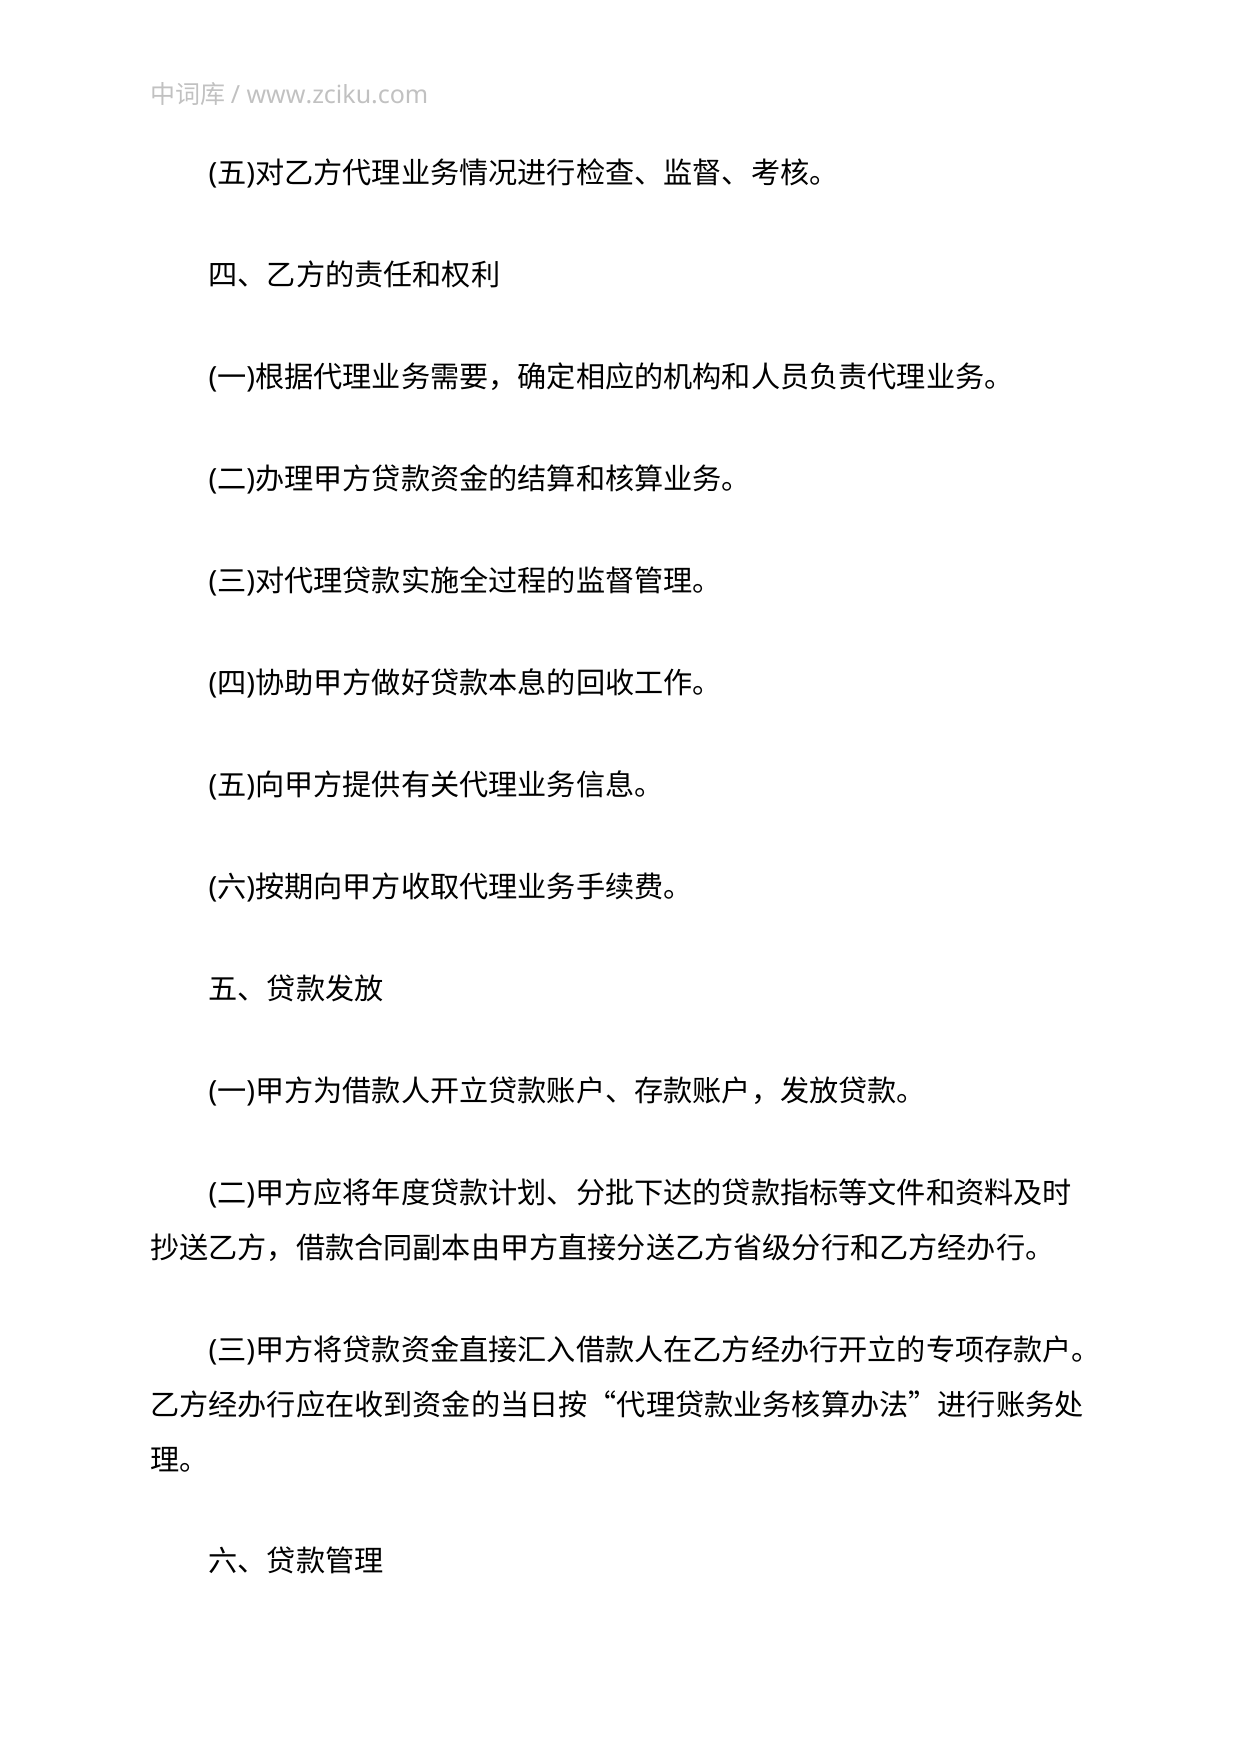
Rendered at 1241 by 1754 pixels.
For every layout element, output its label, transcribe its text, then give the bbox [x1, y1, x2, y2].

text 六、贷款管理 [150, 1538, 1090, 1580]
text (三)对代理贷款实施全过程的监督管理。 [150, 558, 1090, 600]
text (二)办理甲方贷款资金的结算和核算业务。 [150, 456, 1090, 498]
text 四、乙方的责任和权利 [150, 252, 1090, 294]
text (三)甲方将贷款资金直接汇入借款人在乙方经办行开立的专项存款户。乙方经办行应在收到资金的当日按“代理贷款业务核算办法”进行账务处理。 [150, 1326, 1090, 1478]
text (一)甲方为借款人开立贷款账户、存款账户，发放贷款。 [150, 1067, 1090, 1110]
text 五、贷款发放 [150, 966, 1090, 1008]
text (六)按期向甲方收取代理业务手续费。 [150, 864, 1090, 906]
text (五)对乙方代理业务情况进行检查、监督、考核。 [150, 150, 1090, 192]
text (五)向甲方提供有关代理业务信息。 [150, 762, 1090, 804]
text (四)协助甲方做好贷款本息的回收工作。 [150, 660, 1090, 702]
text (二)甲方应将年度贷款计划、分批下达的贷款指标等文件和资料及时抄送乙方，借款合同副本由甲方直接分送乙方省级分行和乙方经办行。 [150, 1169, 1090, 1267]
text (一)根据代理业务需要，确定相应的机构和人员负责代理业务。 [150, 354, 1090, 396]
